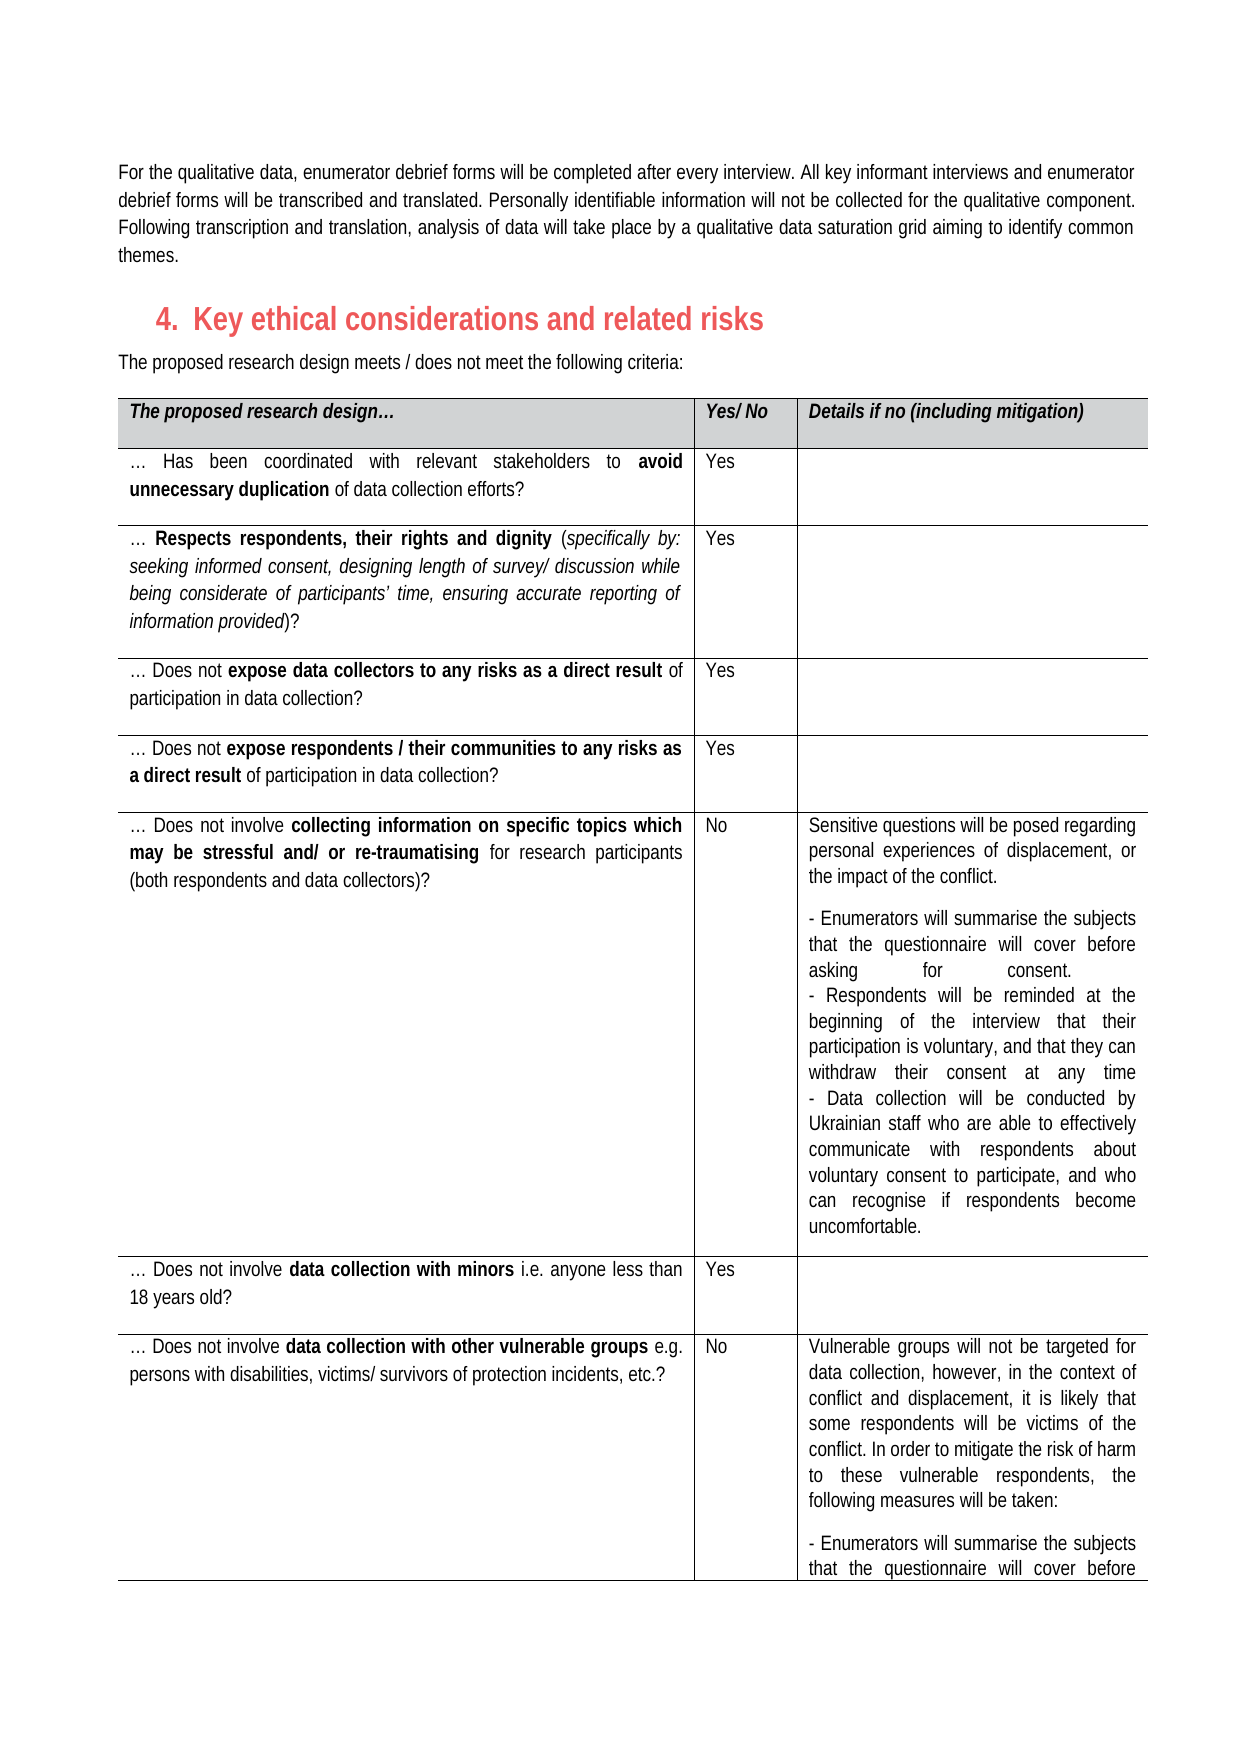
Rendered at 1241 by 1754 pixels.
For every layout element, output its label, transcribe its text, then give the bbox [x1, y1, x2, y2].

table_cell … Does not expose data collectors to any risks as a direct result of participation in data collection? [118, 659, 694, 734]
table_cell Yes [695, 526, 797, 657]
table_cell … Does not involve collecting information on specific topics which may be stressful and/ or re-traumatising for research participants (both respondents and data collectors)? [118, 813, 694, 1256]
table_cell Yes [695, 736, 797, 812]
table_cell [798, 1257, 1148, 1333]
table_cell No [695, 813, 797, 1256]
table_cell Yes [695, 659, 797, 734]
table_cell … Does not expose respondents / their communities to any risks as a direct result of participation in data collection? [118, 736, 694, 812]
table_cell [118, 1335, 694, 1580]
table_cell No [695, 1335, 797, 1580]
table_header Details if no (including mitigation) [798, 399, 1148, 448]
table_cell Yes [695, 449, 797, 525]
table_cell [798, 449, 1148, 525]
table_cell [798, 1335, 1148, 1580]
table_cell [798, 736, 1148, 812]
text For the qualitative data, enumerator debrief forms will be completed after every interview. All key informant interviews and enumerator debrief forms will be transcribed and translated. Personally identifiable information will not be collected for the qualitative component. Following transcription and translation, analysis of data will take place by a qualitative data saturation grid aiming to identify common themes. [118, 160, 1137, 267]
table_header The proposed research design… [118, 399, 694, 448]
table_cell [798, 526, 1148, 657]
table_cell … Has been coordinated with relevant stakeholders to avoid unnecessary duplication of data collection efforts? [118, 449, 694, 525]
table_cell Yes [695, 1257, 797, 1333]
table_cell … Does not involve data collection with minors i.e. anyone less than 18 years old? [118, 1257, 694, 1333]
text The proposed research design meets / does not meet the following criteria: [118, 350, 1137, 374]
subtitle Key ethical considerations and related risks [156, 299, 1137, 337]
table_cell Sensitive questions will be posed regarding personal experiences of displacement, or the impact of the conflict. - Enumerators will summarise the subjects that the questionnaire will cover before asking for consent. - Respondents will be reminded at the beginning of the interview that their participation is voluntary, and that they can withdraw their consent at any time - Data collection will be conducted by Ukrainian staff who are able to effectively communicate with respondents about voluntary consent to participate, and who can recognise if respondents become uncomfortable. [798, 813, 1148, 1256]
table_cell … Respects respondents, their rights and dignity (specifically by: seeking informed consent, designing length of survey/ discussion while being considerate of participants’ time, ensuring accurate reporting of information provided)? [118, 526, 694, 657]
table_cell [798, 659, 1148, 734]
table_header Yes/ No [695, 399, 797, 448]
